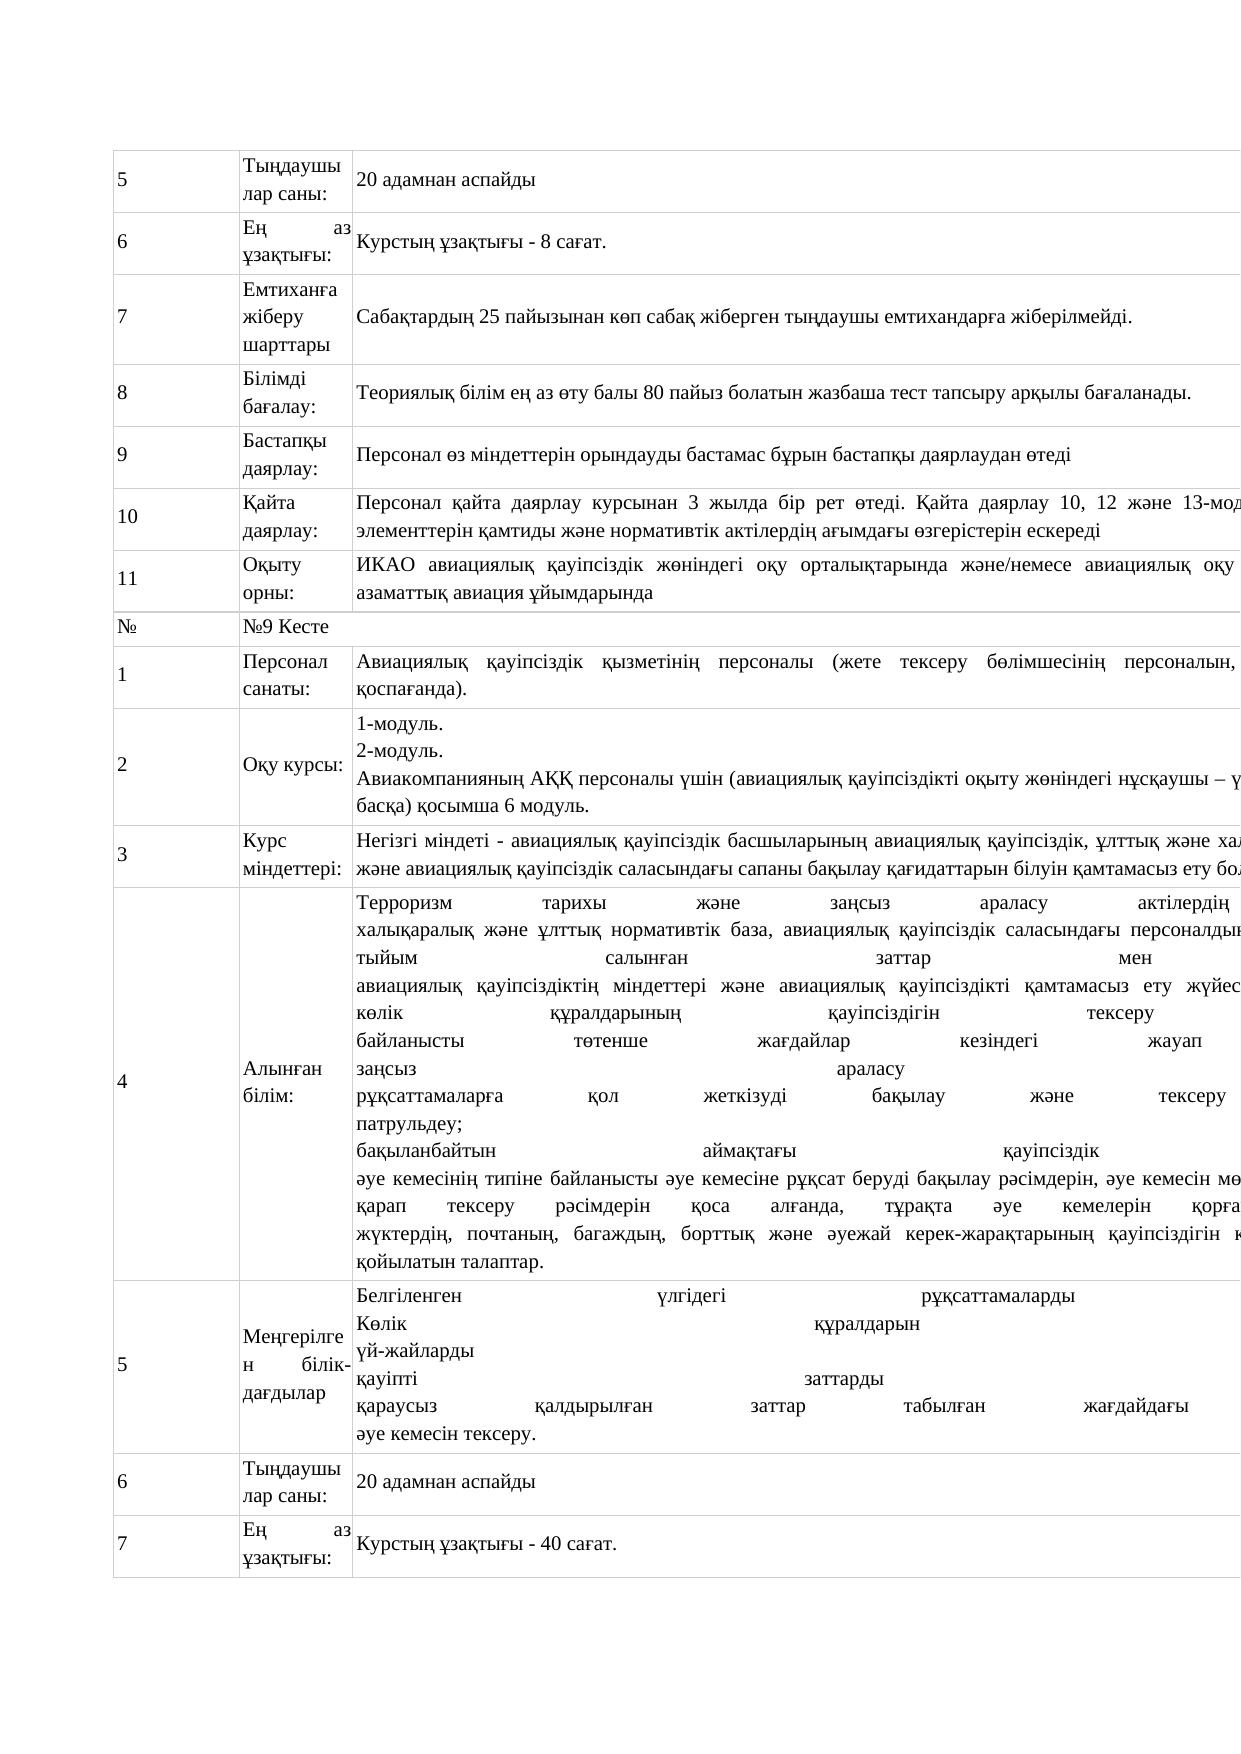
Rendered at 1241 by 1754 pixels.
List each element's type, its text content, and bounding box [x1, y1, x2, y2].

table_cell Персонал өз міндеттерін орындауды бастамас бұрын бастапқы даярлаудан өтеді [353, 427, 1240, 487]
table_cell Бастапқы даярлау: [240, 427, 352, 487]
table_cell ИКАО авиациялық қауіпсіздік жөніндегі оқу орталықтарында және/немесе авиациялық оқу орталықтарында, азаматтық авиация ұйымдарында [353, 551, 1240, 611]
table_cell Курстың ұзақтығы - 40 сағат. [353, 1516, 1240, 1577]
table_cell Персонал қайта даярлау курсынан 3 жылда бір рет өтеді. Қайта даярлау 10, 12 және 13-модульдердің негізгі элементтерін қамтиды және нормативтік актілердің ағымдағы өзгерістерін ескереді [353, 489, 1240, 549]
table_cell 4 [114, 888, 239, 1280]
table_cell 7 [114, 1516, 239, 1577]
table_cell №9 Кесте [240, 613, 1240, 646]
table_cell Алынған білім: [240, 888, 352, 1280]
table_cell № [114, 613, 239, 646]
table_cell 5 [114, 1281, 239, 1453]
table_cell Теориялық білім ең аз өту балы 80 пайыз болатын жазбаша тест тапсыру арқылы бағаланады. [353, 365, 1240, 426]
table_cell Емтиханға жіберу шарттары [240, 275, 352, 363]
table_cell Оқыту орны: [240, 551, 352, 611]
table_cell 11 [114, 551, 239, 611]
table_cell Негізгі міндеті - авиациялық қауіпсіздік басшыларының авиациялық қауіпсіздік, ұлттық және халықаралық реттеу және авиациялық қауіпсіздік саласындағы сапаны бақылау қағидаттарын білуін қамтамасыз ету болып табылады. [353, 826, 1240, 887]
table_cell 6 [114, 213, 239, 274]
table_cell 1 [114, 647, 239, 708]
table_cell Терроризм тарихы және заңсыз араласу актілердің жіктелуі; халықаралық және ұлттық нормативтік база, авиациялық қауіпсіздік саласындағы персоналдың жауапкершілігі; тыйым салынған заттар мен заттар; авиациялық қауіпсіздіктің міндеттері және авиациялық қауіпсіздікті қамтамасыз ету жүйесін ұйымдастыру; көлік құралдарының қауіпсіздігін тексеру техникасы; байланысты төтенше жағдайлар кезіндегі жауап шаралары заңсыз араласу актілері; рұқсаттамаларға қол жеткізуді бақылау және тексеру рәсімдері; патрульдеу; бақыланбайтын аймақтағы қауіпсіздік шаралары; әуе кемесінің типіне байланысты әуе кемесіне рұқсат беруді бақылау рәсімдерін, әуе кемесін мөрлеу, әуе кемесін қарап тексеру рәсімдерін қоса алғанда, тұрақта әуе кемелерін қорғау қағидалары; жүктердің, почтаның, багаждың, борттық және әуежай керек-жарақтарының қауіпсіздігін қамтамасыз етуге қойылатын талаптар. [353, 888, 1240, 1280]
table_cell Тыңдаушылар саны: [240, 151, 352, 212]
table_cell Ең аз ұзақтығы: [240, 213, 352, 274]
table_cell Тыңдаушылар саны: [240, 1454, 352, 1514]
table_cell 10 [114, 489, 239, 549]
table_cell Оқу курсы: [240, 709, 352, 825]
table_cell 1-модуль. 2-модуль. Авиакомпанияның АҚҚ персоналы үшін (авиациялық қауіпсіздікті оқыту жөніндегі нұсқаушы – үйлестірушілерден басқа) қосымша 6 модуль. [353, 709, 1240, 825]
table_cell 8 [114, 365, 239, 426]
table_cell 2 [114, 709, 239, 825]
table_cell 20 адамнан аспайды [353, 1454, 1240, 1514]
table_cell Қайта даярлау: [240, 489, 352, 549]
table_cell Авиациялық қауіпсіздік қызметінің персоналы (жете тексеру бөлімшесінің персоналын, нұсқаушыларды қоспағанда). [353, 647, 1240, 708]
table_cell Курс міндеттері: [240, 826, 352, 887]
table_cell Меңгерілген білік-дағдылар [240, 1281, 352, 1453]
table_cell 3 [114, 826, 239, 887]
table_cell 7 [114, 275, 239, 363]
table_cell 20 адамнан аспайды [353, 151, 1240, 212]
table_cell Белгіленген үлгідегі рұқсаттамаларды сәйкестендіру; Көлік құралдарын тексеру; үй-жайларды тексеру; қауіпті заттарды сәйкестендіру; қараусыз қалдырылған заттар табылған жағдайдағы іс-әрекеттер; әуе кемесін тексеру. [353, 1281, 1240, 1453]
table_cell Білімді бағалау: [240, 365, 352, 426]
table_cell Курстың ұзақтығы - 8 сағат. [353, 213, 1240, 274]
table_cell Сабақтардың 25 пайызынан көп сабақ жіберген тыңдаушы емтихандарға жіберілмейді. [353, 275, 1240, 363]
table_cell Персонал санаты: [240, 647, 352, 708]
table_cell 6 [114, 1454, 239, 1514]
table_cell Ең аз ұзақтығы: [240, 1516, 352, 1577]
table_cell 5 [114, 151, 239, 212]
table_cell 9 [114, 427, 239, 487]
